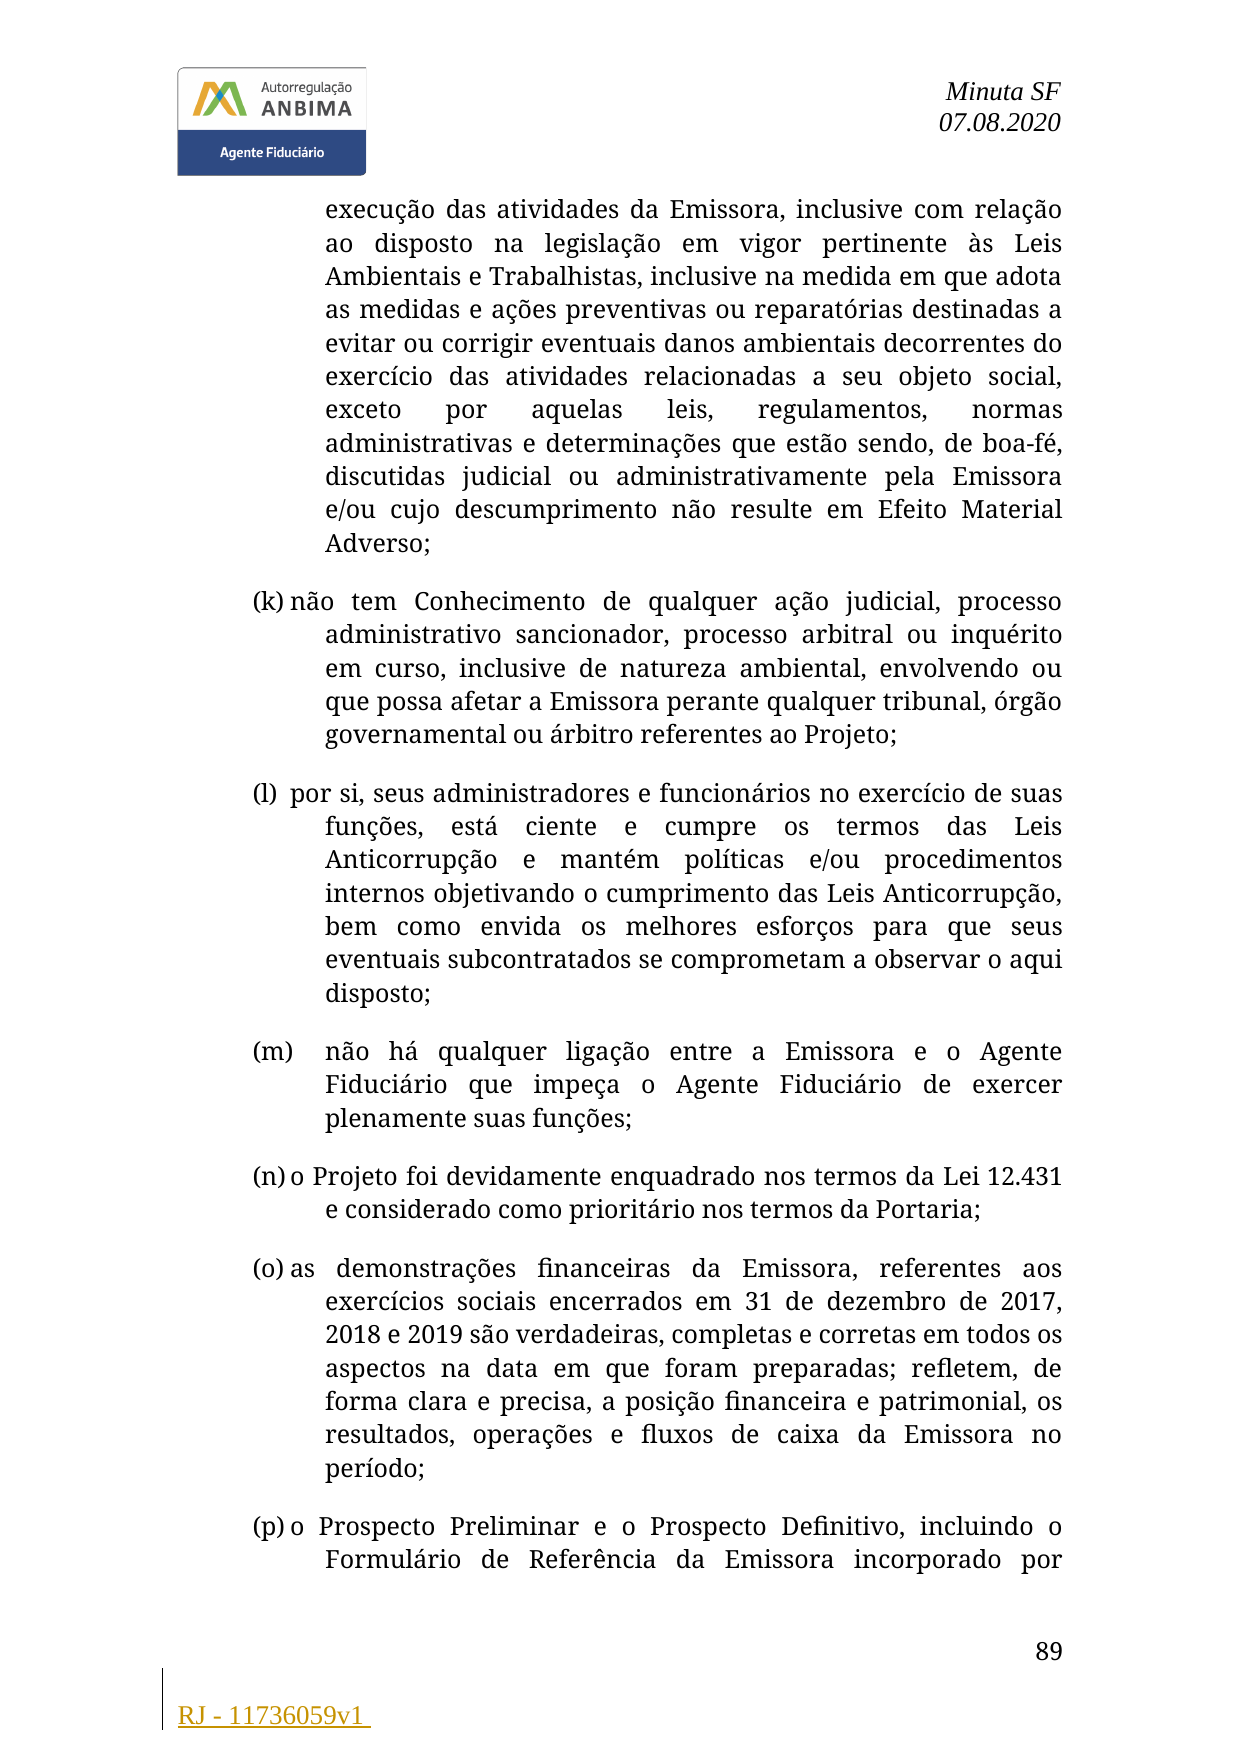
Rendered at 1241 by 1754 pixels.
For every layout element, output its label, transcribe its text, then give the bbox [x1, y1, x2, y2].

list não tem Conhecimento de qualquer ação judicial, processo administrativo sancionador, processo arbitral ou inquérito em curso, inclusive de natureza ambiental, envolvendo ou que possa afetar a Emissora perante qualquer tribunal, órgão governamental ou árbitro referentes ao Projeto; [252, 584, 1063, 750]
list por si, seus administradores e funcionários no exercício de suas funções, está ciente e cumpre os termos das Leis Anticorrupção e mantém políticas e/ou procedimentos internos objetivando o cumprimento das Leis Anticorrupção, bem como envida os melhores esforços para que seus eventuais subcontratados se comprometam a observar o aqui disposto; [252, 775, 1063, 1009]
list não há qualquer ligação entre a Emissora e o Agente Fiduciário que impeça o Agente Fiduciário de exercer plenamente suas funções; [252, 1034, 1063, 1134]
list o Projeto foi devidamente enquadrado nos termos da Lei 12.431 e considerado como prioritário nos termos da Portaria; [252, 1159, 1063, 1225]
list as demonstrações financeiras da Emissora, referentes aos exercícios sociais encerrados em 31 de dezembro de 2017, 2018 e 2019 são verdadeiras, completas e corretas em todos os aspectos na data em que foram preparadas; refletem, de forma clara e precisa, a posição financeira e patrimonial, os resultados, operações e fluxos de caixa da Emissora no período; [252, 1250, 1063, 1484]
picture [177, 67, 367, 176]
